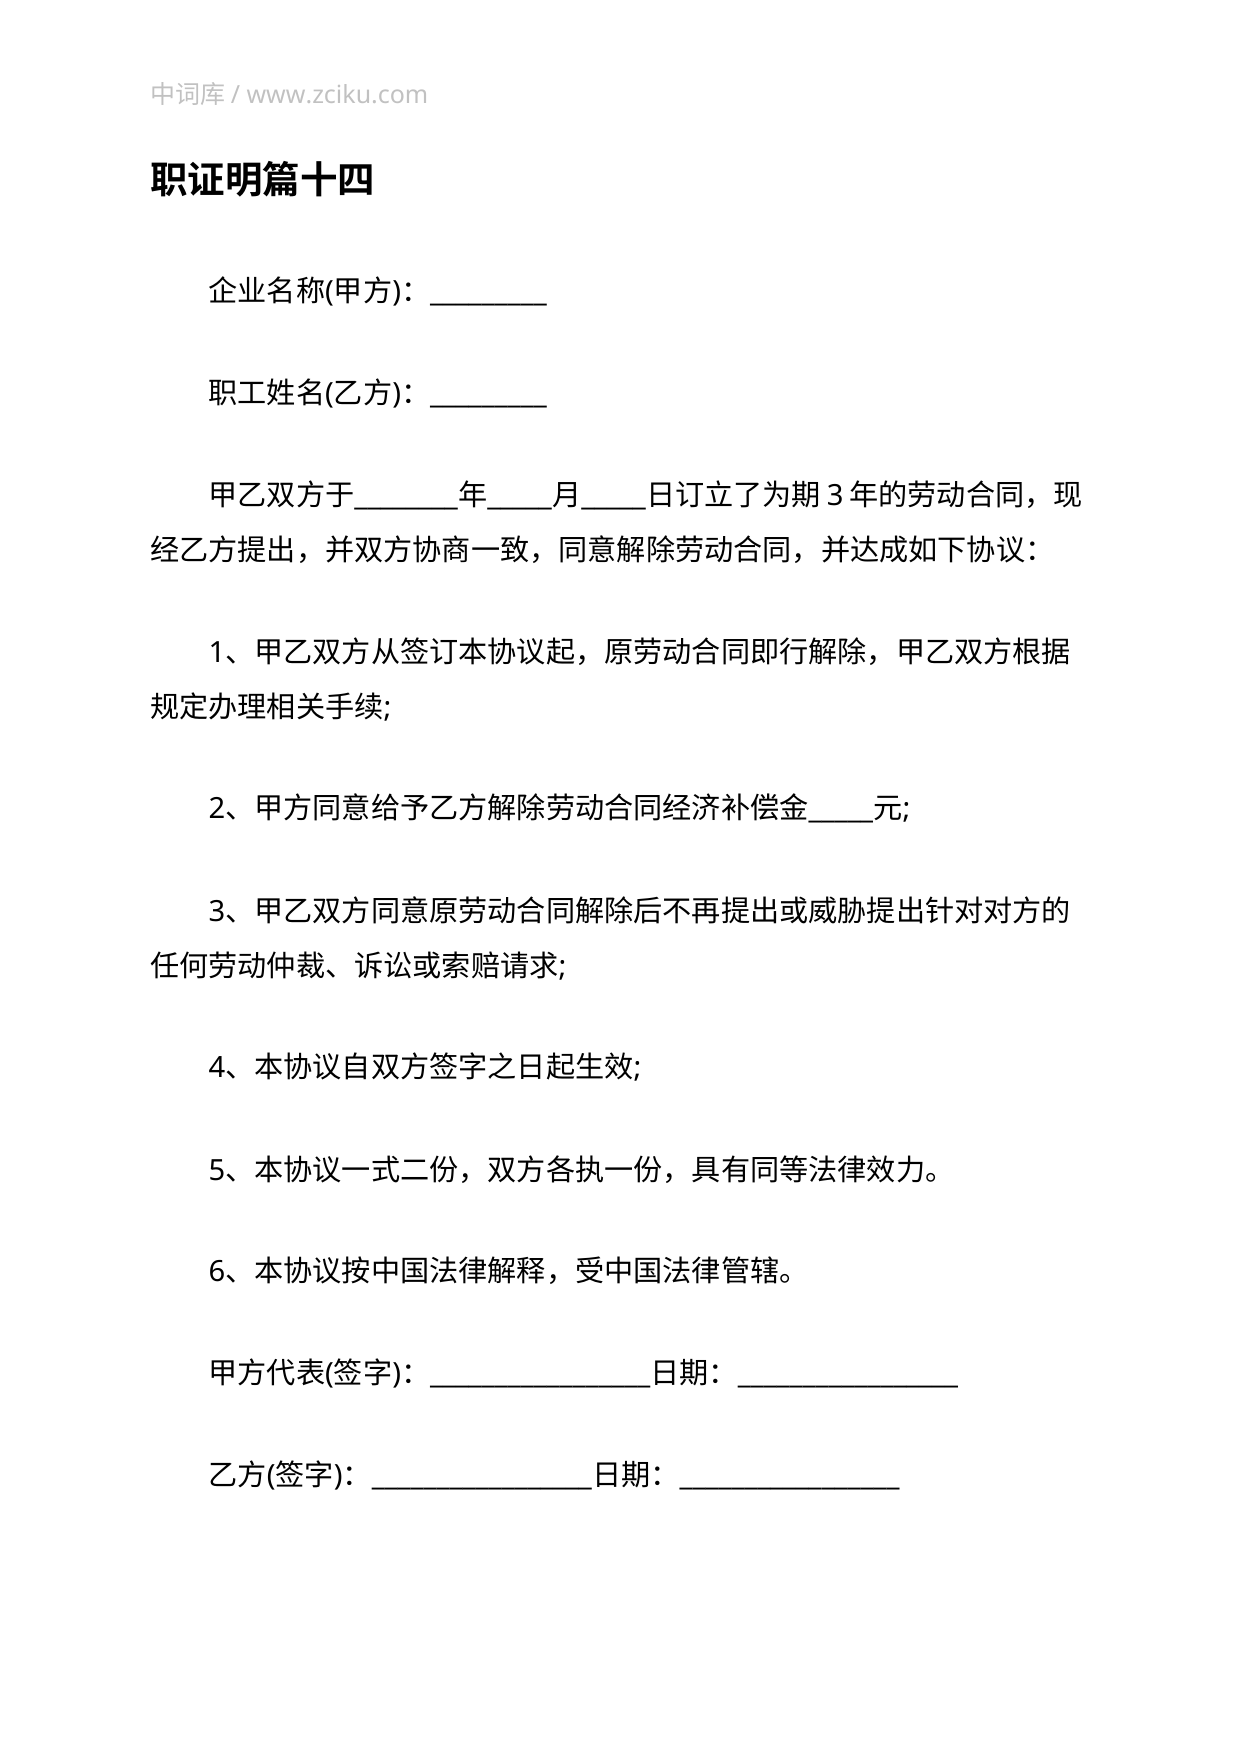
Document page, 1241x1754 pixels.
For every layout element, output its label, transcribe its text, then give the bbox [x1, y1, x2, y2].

text 2、甲方同意给予乙方解除劳动合同经济补偿金_____元; [150, 785, 1090, 827]
text 乙方(签字)：_________________日期：_________________ [150, 1452, 1090, 1494]
text 4、本协议自双方签字之日起生效; [150, 1044, 1090, 1086]
text 企业名称(甲方)：_________ [150, 267, 1090, 310]
text 甲方代表(签字)：_________________日期：_________________ [150, 1350, 1090, 1392]
text 5、本协议一式二份，双方各执一份，具有同等法律效力。 [150, 1146, 1090, 1188]
text 甲乙双方于________年_____月_____日订立了为期3年的劳动合同，现经乙方提出，并双方协商一致，同意解除劳动合同，并达成如下协议： [150, 471, 1090, 569]
text 1、甲乙双方从签订本协议起，原劳动合同即行解除，甲乙双方根据规定办理相关手续; [150, 628, 1090, 726]
text 6、本协议按中国法律解释，受中国法律管辖。 [150, 1248, 1090, 1290]
text 3、甲乙双方同意原劳动合同解除后不再提出或威胁提出针对对方的任何劳动仲裁、诉讼或索赔请求; [150, 887, 1090, 984]
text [150, 150, 1090, 204]
text 职工姓名(乙方)：_________ [150, 369, 1090, 412]
